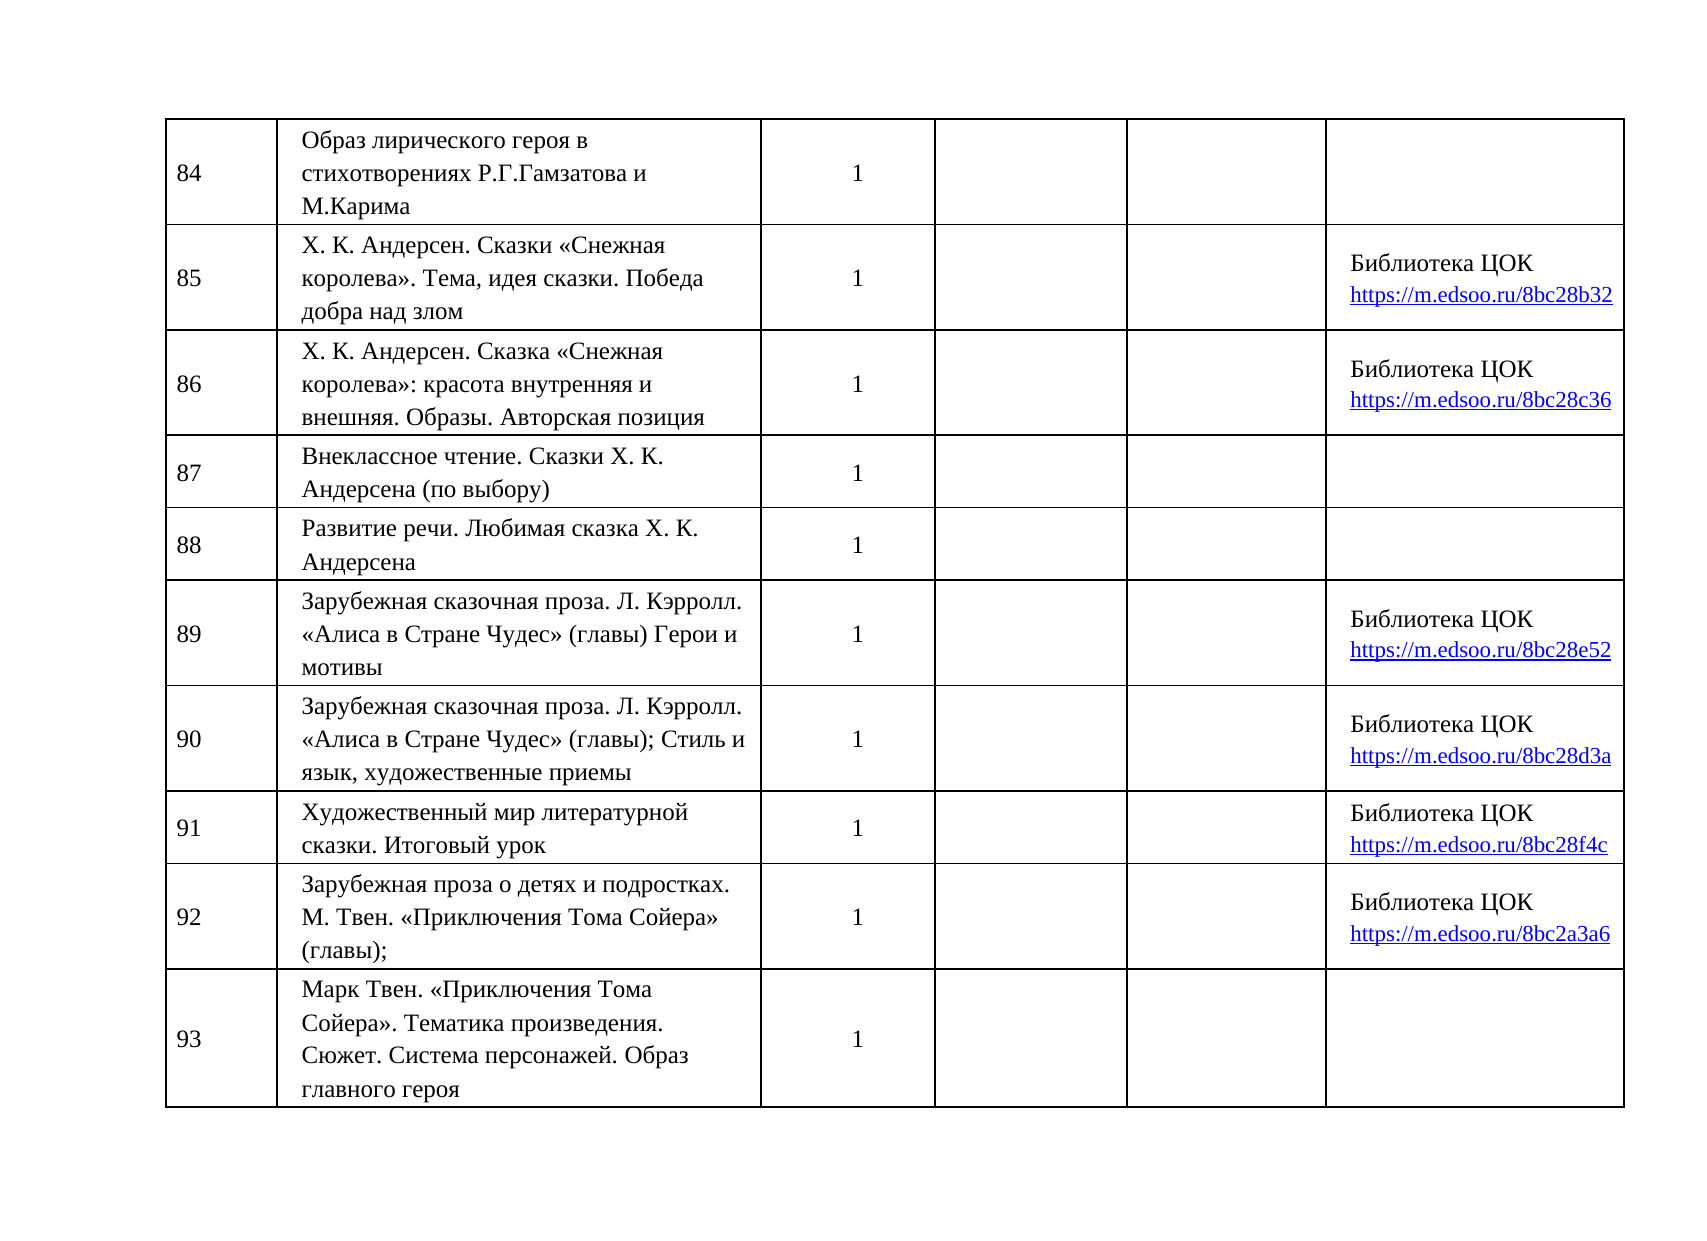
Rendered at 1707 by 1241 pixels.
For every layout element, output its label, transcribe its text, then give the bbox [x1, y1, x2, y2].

table_cell [936, 864, 1126, 968]
table_cell [936, 686, 1126, 790]
table_cell Библиотека ЦОК https://m.edsoo.ru/8bc28b32 [1327, 225, 1623, 329]
table_cell Марк Твен. «Приключения Тома Сойера». Тематика произведения. Сюжет. Система персонажей. Образ главного героя [278, 970, 760, 1106]
table_cell 1 [762, 581, 934, 684]
table_cell 1 [762, 864, 934, 968]
table_cell 1 [762, 970, 934, 1106]
table_cell [936, 225, 1126, 329]
table_cell 84 [167, 120, 276, 223]
table_cell [1327, 508, 1623, 579]
table_cell [1327, 120, 1623, 223]
table_cell 1 [762, 686, 934, 790]
table_cell [936, 508, 1126, 579]
table_cell Библиотека ЦОК https://m.edsoo.ru/8bc28c36 [1327, 331, 1623, 434]
table_cell [1128, 120, 1325, 223]
table_cell 91 [167, 792, 276, 862]
table_cell [936, 436, 1126, 507]
table_cell [1128, 508, 1325, 579]
table_cell 87 [167, 436, 276, 507]
table_cell [1128, 792, 1325, 862]
table_cell Библиотека ЦОК https://m.edsoo.ru/8bc28d3a [1327, 686, 1623, 790]
table_cell [1128, 331, 1325, 434]
table_cell Зарубежная сказочная проза. Л. Кэрролл. «Алиса в Стране Чудес» (главы); Стиль и язык, художественные приемы [278, 686, 760, 790]
table_cell Образ лирического героя в стихотворениях Р.Г.Гамзатова и М.Карима [278, 120, 760, 223]
table_cell [1327, 436, 1623, 507]
table_cell 1 [762, 120, 934, 223]
table_cell 1 [762, 508, 934, 579]
table_cell 88 [167, 508, 276, 579]
table_cell Библиотека ЦОК https://m.edsoo.ru/8bc28e52 [1327, 581, 1623, 684]
table_cell 1 [762, 792, 934, 862]
table_cell 1 [762, 225, 934, 329]
table_cell Художественный мир литературной сказки. Итоговый урок [278, 792, 760, 862]
table_cell [1128, 970, 1325, 1106]
table_cell Зарубежная проза о детях и подростках. М. Твен. «Приключения Тома Сойера» (главы); [278, 864, 760, 968]
table_cell Внеклассное чтение. Сказки Х. К. Андерсена (по выбору) [278, 436, 760, 507]
table_cell [936, 120, 1126, 223]
table_cell 86 [167, 331, 276, 434]
table_cell Х. К. Андерсен. Сказка «Снежная королева»: красота внутренняя и внешняя. Образы. Авторская позиция [278, 331, 760, 434]
table_cell [936, 581, 1126, 684]
table_cell [1327, 970, 1623, 1106]
table_cell Х. К. Андерсен. Сказки «Снежная королева». Тема, идея сказки. Победа добра над злом [278, 225, 760, 329]
table_cell 92 [167, 864, 276, 968]
table_cell 85 [167, 225, 276, 329]
table_cell [1128, 436, 1325, 507]
table_cell [936, 970, 1126, 1106]
table_cell 93 [167, 970, 276, 1106]
table_cell 90 [167, 686, 276, 790]
table_cell [1128, 225, 1325, 329]
table_cell Развитие речи. Любимая сказка Х. К. Андерсена [278, 508, 760, 579]
table_cell [1128, 864, 1325, 968]
table_cell 1 [762, 331, 934, 434]
table_cell [936, 331, 1126, 434]
table_cell [1128, 581, 1325, 684]
table_cell Библиотека ЦОК https://m.edsoo.ru/8bc28f4c [1327, 792, 1623, 862]
table_cell [936, 792, 1126, 862]
table_cell 89 [167, 581, 276, 684]
table_cell [1128, 686, 1325, 790]
table_cell Библиотека ЦОК https://m.edsoo.ru/8bc2a3a6 [1327, 864, 1623, 968]
table_cell 1 [762, 436, 934, 507]
table_cell Зарубежная сказочная проза. Л. Кэрролл. «Алиса в Стране Чудес» (главы) Герои и мотивы [278, 581, 760, 684]
